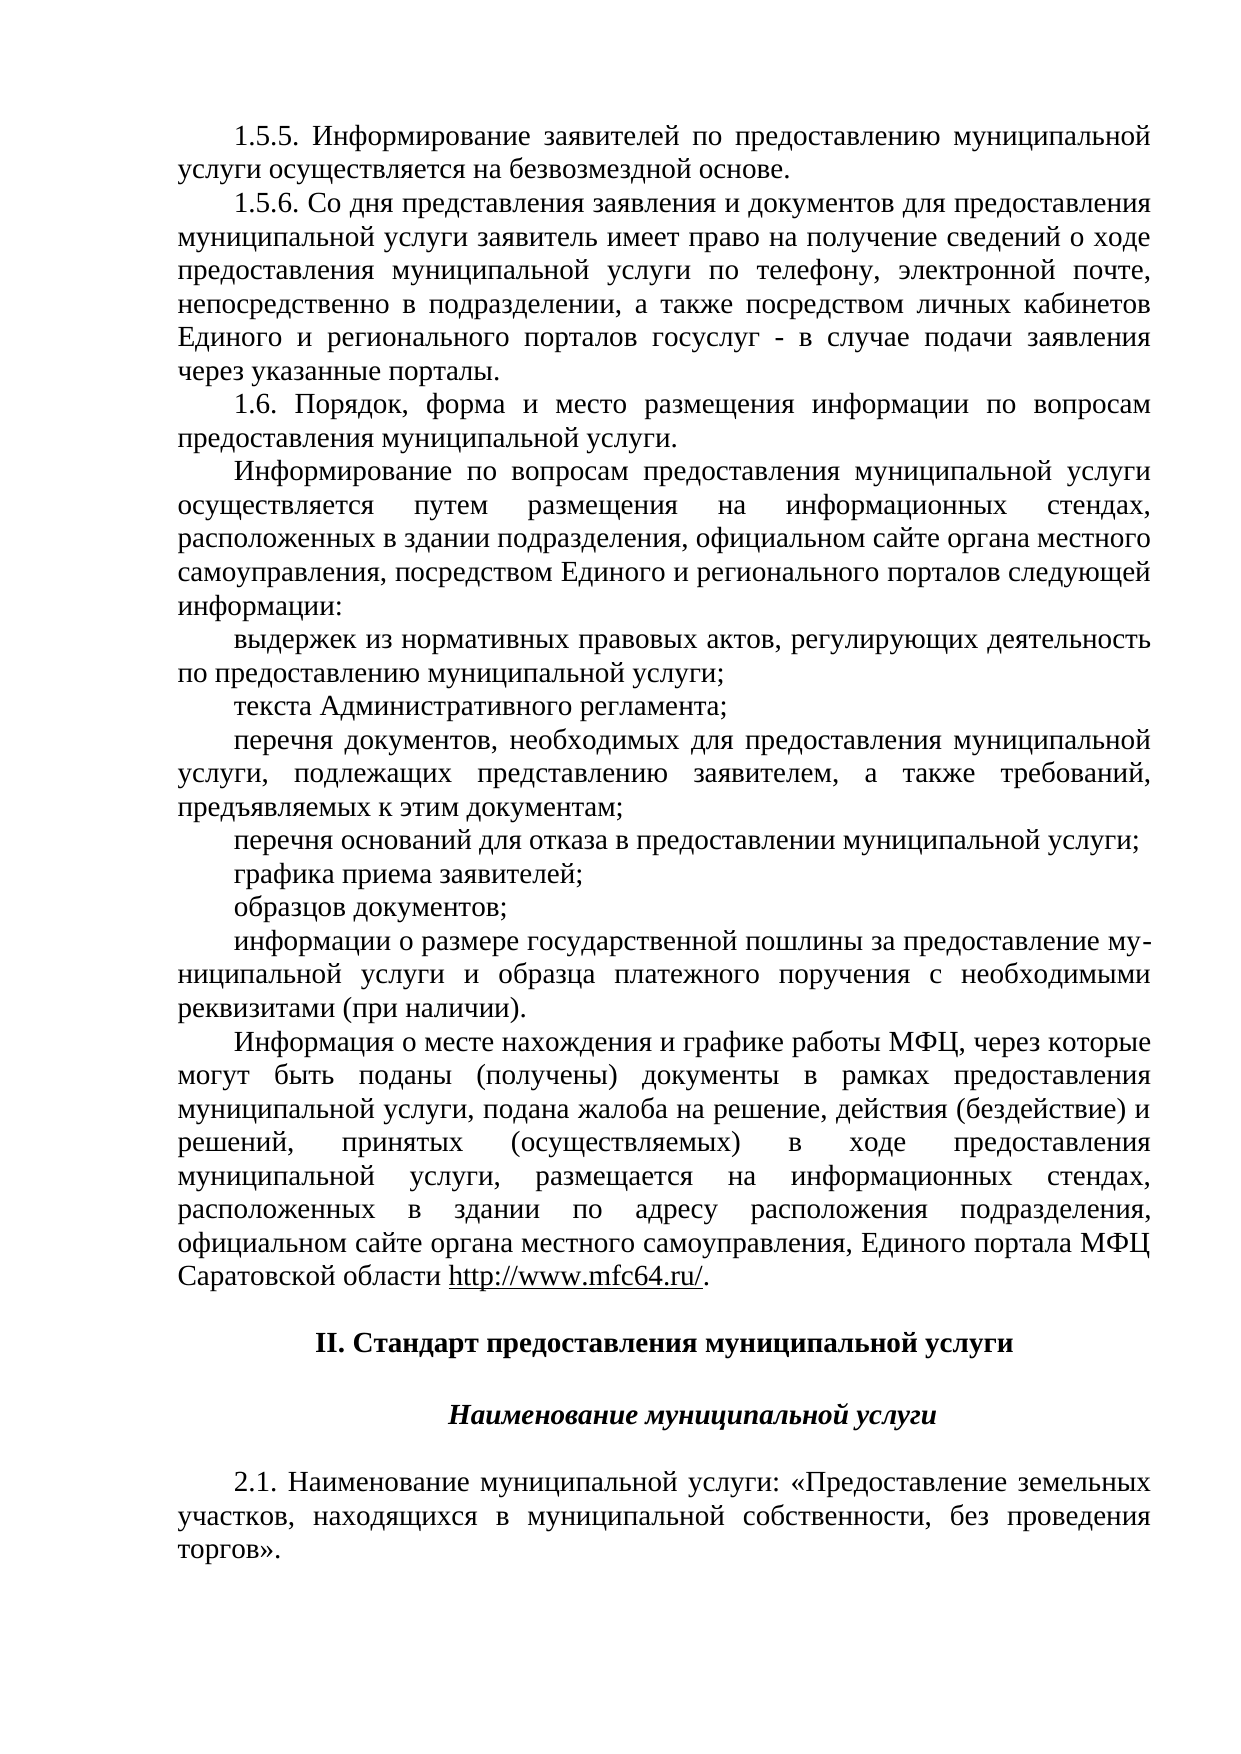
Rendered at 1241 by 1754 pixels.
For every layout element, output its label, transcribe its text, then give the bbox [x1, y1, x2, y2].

text 1.5.5. Информирование заявителей по предоставлению муниципальной услуги осуществляется на безвозмездной основе. [177, 118, 1152, 185]
text 2.1. Наименование муниципальной услуги: «Предоставление земельных участков, находящихся в муниципальной собственности, без проведения торгов». [177, 1464, 1152, 1565]
text образцов документов; [177, 889, 1152, 923]
text 1.6. Порядок, форма и место размещения информации по вопросам предоставления муниципальной услуги. [177, 386, 1152, 453]
text информации о размере государственной пошлины за предоставление муниципальной услуги и образца платежного поручения с необходимыми реквизитами (при наличии). [177, 923, 1152, 1024]
text 1.5.6. Со дня представления заявления и документов для предоставления муниципальной услуги заявитель имеет право на получение сведений о ходе предоставления муниципальной услуги по телефону, электронной почте, непосредственно в подразделении, а также посредством личных кабинетов Единого и регионального порталов госуслуг - в случае подачи заявления через указанные порталы. [177, 185, 1152, 386]
text перечня документов, необходимых для предоставления муниципальной услуги, подлежащих представлению заявителем, а также требований, предъявляемых к этим документам; [177, 722, 1152, 822]
text перечня оснований для отказа в предоставлении муниципальной услуги; [177, 822, 1152, 856]
text II. Стандарт предоставления муниципальной услуги [177, 1326, 1152, 1359]
text графика приема заявителей; [177, 856, 1152, 889]
text текста Административного регламента; [177, 688, 1152, 722]
text Наименование муниципальной услуги [177, 1397, 1152, 1431]
text выдержек из нормативных правовых актов, регулирующих деятельность по предоставлению муниципальной услуги; [177, 621, 1152, 688]
text Информирование по вопросам предоставления муниципальной услуги осуществляется путем размещения на информационных стендах, расположенных в здании подразделения, официальном сайте органа местного самоуправления, посредством Единого и регионального порталов следующей информации: [177, 453, 1152, 621]
text Информация о месте нахождения и графике работы МФЦ, через которые могут быть поданы (получены) документы в рамках предоставления муниципальной услуги, подана жалоба на решение, действия (бездействие) и решений, принятых (осуществляемых) в ходе предоставления муниципальной услуги, размещается на информационных стендах, расположенных в здании по адресу расположения подразделения, официальном сайте органа местного самоуправления, Единого портала МФЦ Саратовской области http://www.mfc64.ru/. [177, 1024, 1152, 1292]
